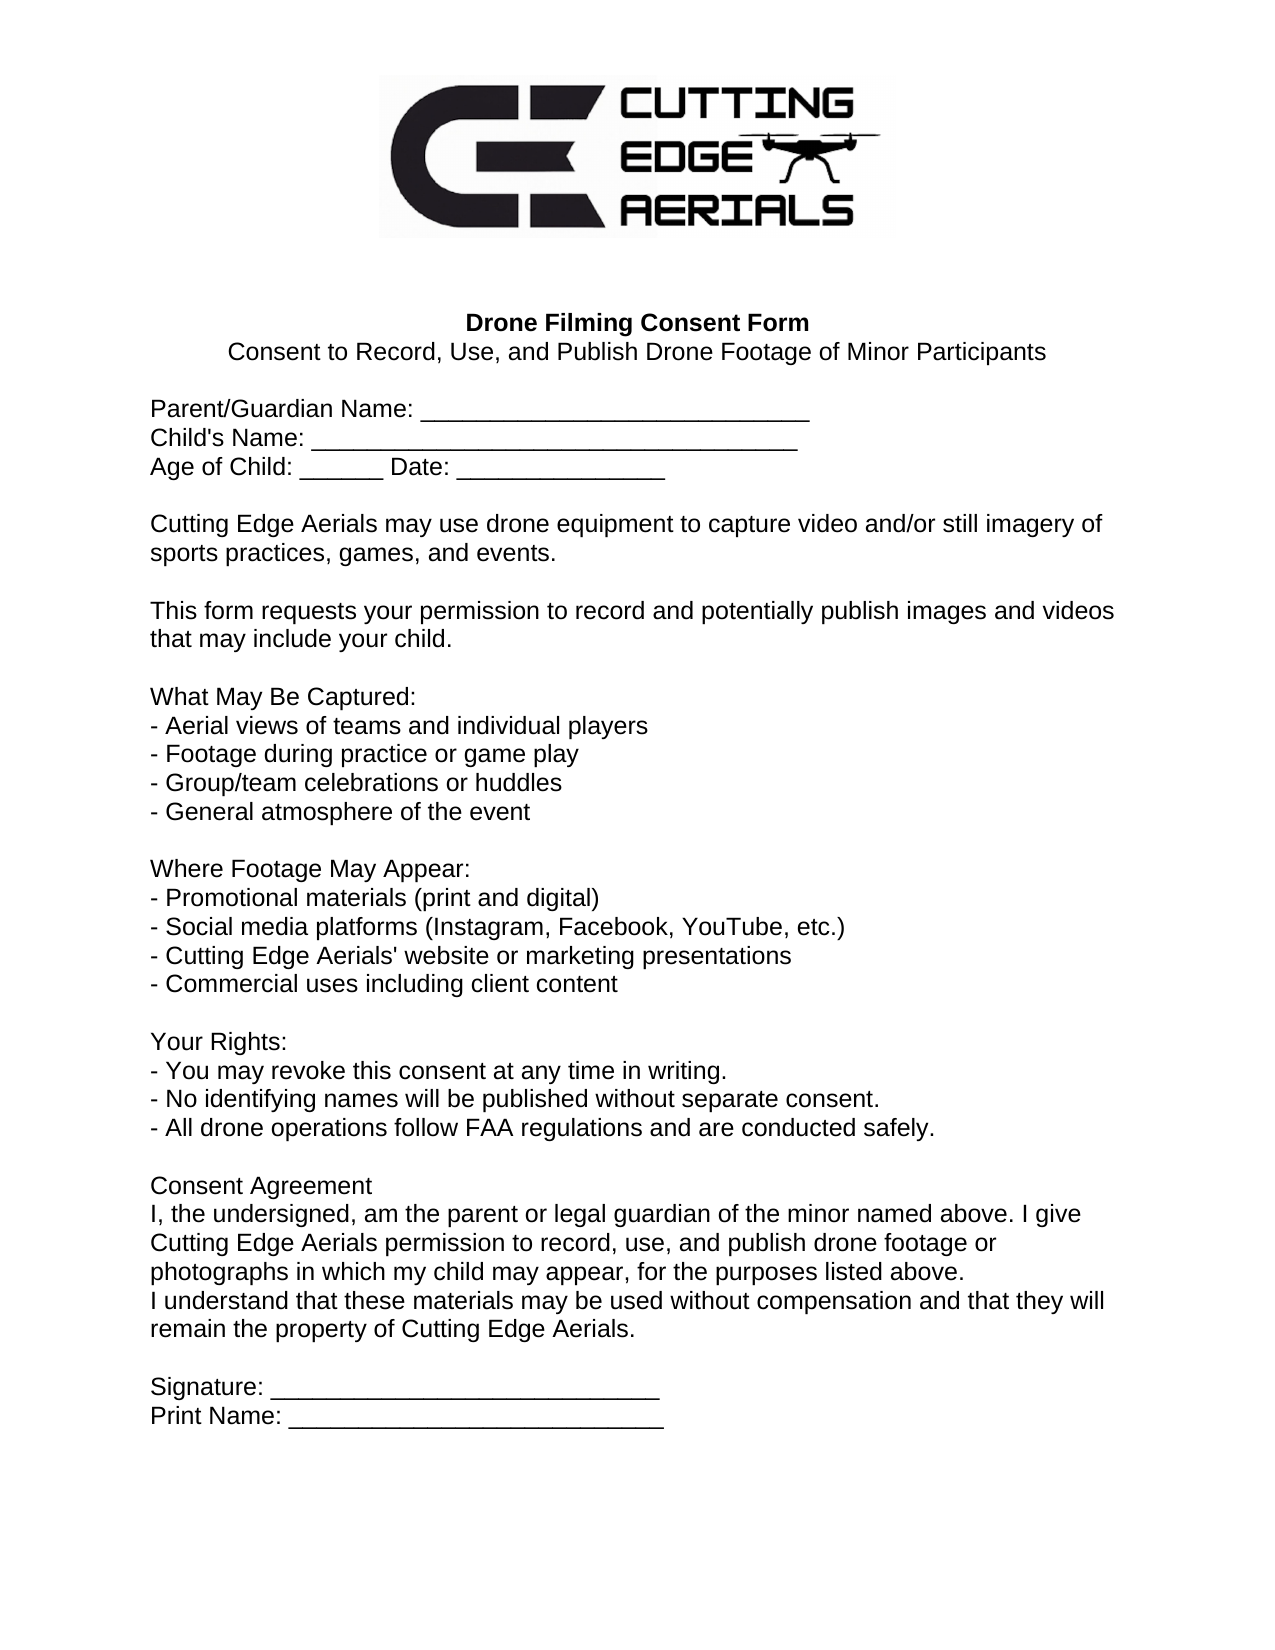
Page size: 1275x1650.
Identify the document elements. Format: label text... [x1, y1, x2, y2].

text Age of Child: ______ Date: _______________ [150, 452, 1125, 481]
text Print Name: ___________________________ [150, 1401, 1125, 1429]
text - All drone operations follow FAA regulations and are conducted safely. [150, 1113, 1125, 1142]
text I, the undersigned, am the parent or legal guardian of the minor named above. I give Cutting Edge Aerials permission to record, use, and publish drone footage or photographs in which my child may appear, for the purposes listed above. [150, 1199, 1125, 1286]
text Your Rights: [150, 1027, 1125, 1056]
picture [379, 75, 896, 238]
text Child's Name: ___________________________________ [150, 423, 1125, 452]
text I understand that these materials may be used without compensation and that they will remain the property of Cutting Edge Aerials. [150, 1286, 1125, 1343]
text Where Footage May Appear: [150, 854, 1125, 883]
text - Cutting Edge Aerials' website or marketing presentations [150, 941, 1125, 969]
text Cutting Edge Aerials may use drone equipment to capture video and/or still imagery of sports practices, games, and events. [150, 509, 1125, 567]
text - You may revoke this consent at any time in writing. [150, 1056, 1125, 1084]
text - Commercial uses including client content [150, 969, 1125, 998]
text Drone Filming Consent Form [150, 308, 1125, 337]
text Consent Agreement [150, 1171, 1125, 1199]
text - Footage during practice or game play [150, 739, 1125, 768]
text Parent/Guardian Name: ____________________________ [150, 394, 1125, 423]
text - No identifying names will be published without separate consent. [150, 1084, 1125, 1113]
text Consent to Record, Use, and Publish Drone Footage of Minor Participants [150, 337, 1125, 366]
text Signature: ____________________________ [150, 1372, 1125, 1401]
text - Aerial views of teams and individual players [150, 711, 1125, 739]
text - General atmosphere of the event [150, 797, 1125, 826]
text - Group/team celebrations or huddles [150, 768, 1125, 797]
text What May Be Captured: [150, 682, 1125, 711]
text This form requests your permission to record and potentially publish images and videos that may include your child. [150, 596, 1125, 653]
text - Social media platforms (Instagram, Facebook, YouTube, etc.) [150, 912, 1125, 941]
text - Promotional materials (print and digital) [150, 883, 1125, 912]
